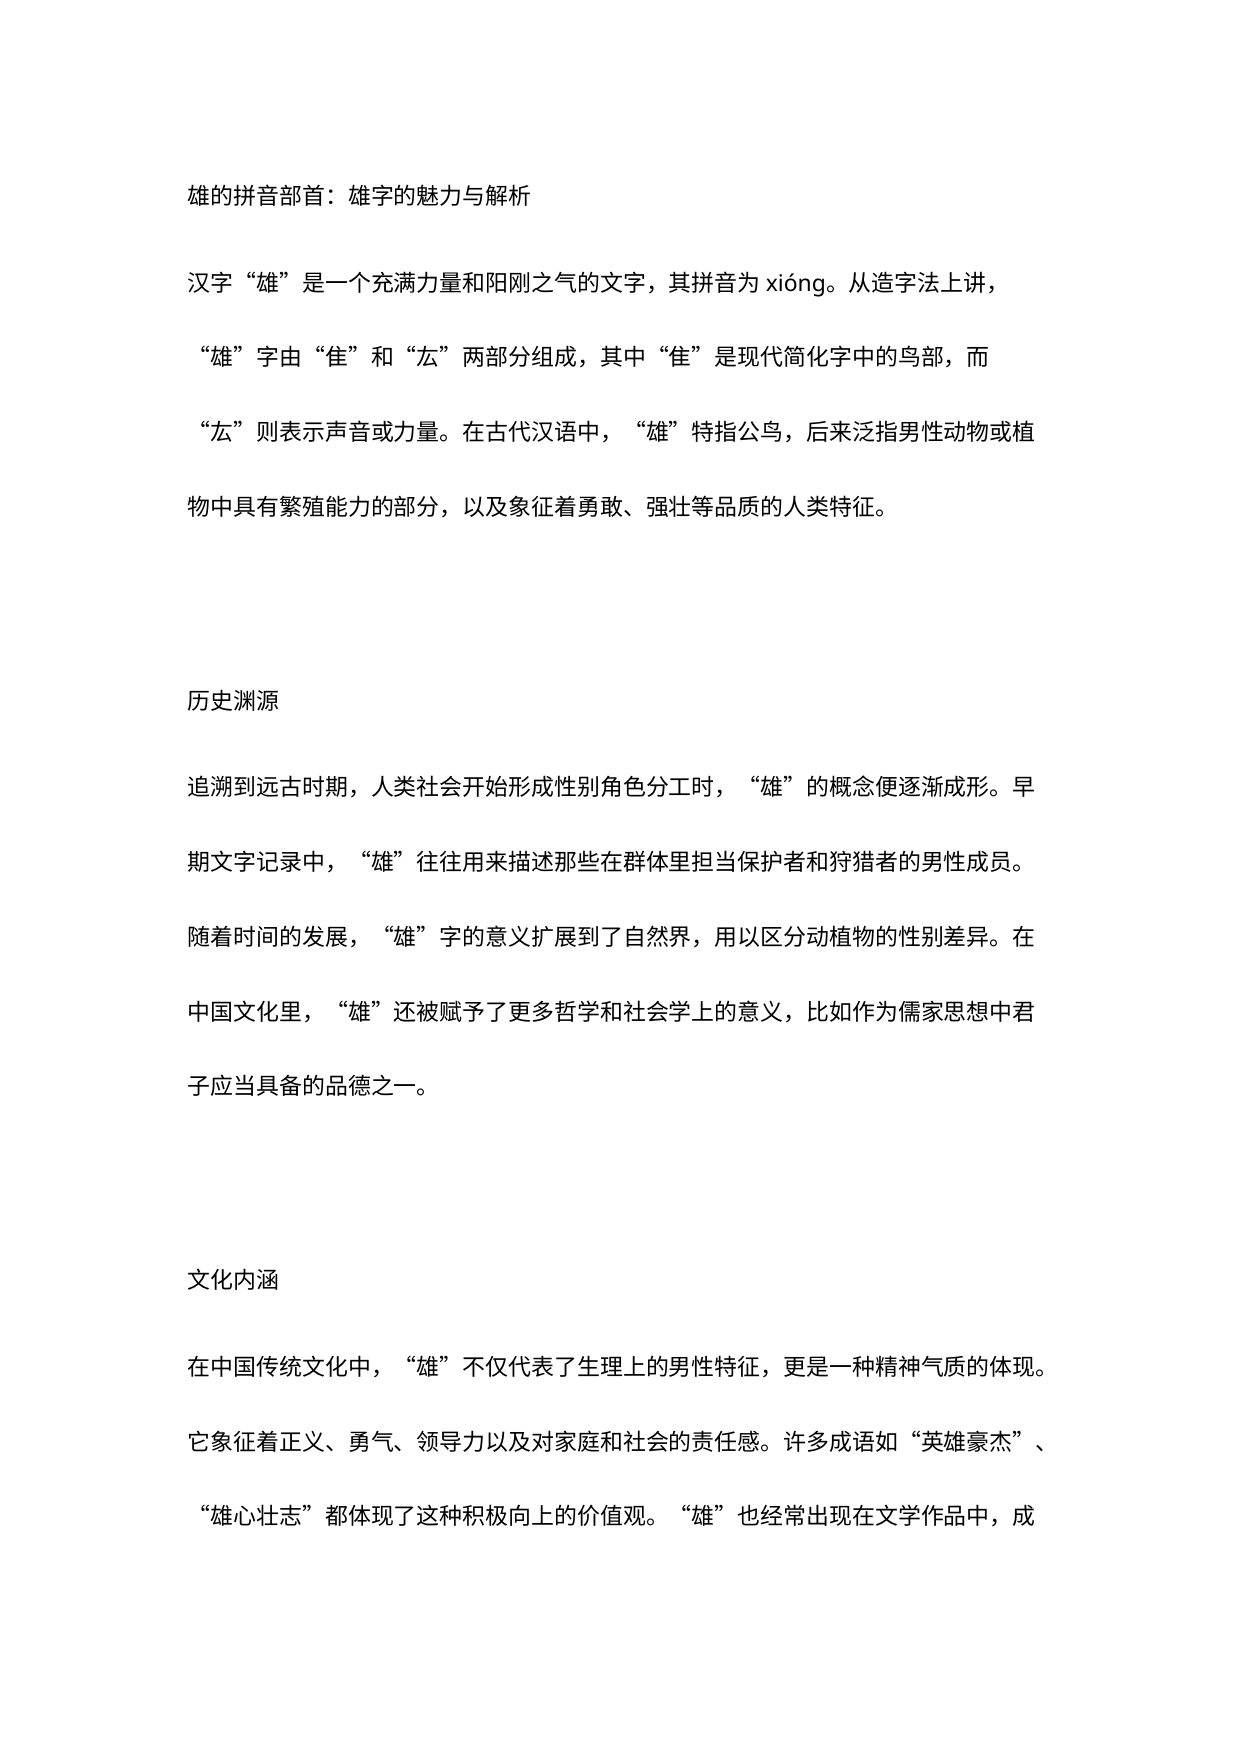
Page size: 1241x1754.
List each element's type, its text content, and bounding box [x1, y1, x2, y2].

text 汉字“雄”是一个充满力量和阳刚之气的文字，其拼音为 xióng。从造字法上讲，“雄”字由“隹”和“厷”两部分组成，其中“隹”是现代简化字中的鸟部，而“厷”则表示声音或力量。在古代汉语中，“雄”特指公鸟，后来泛指男性动物或植物中具有繁殖能力的部分，以及象征着勇敢、强壮等品质的人类特征。 [187, 248, 1053, 538]
text 文化内涵 [187, 1246, 1053, 1311]
text 雄的拼音部首：雄字的魅力与解析 [187, 162, 1053, 227]
text 历史渊源 [187, 667, 1053, 732]
text 追溯到远古时期，人类社会开始形成性别角色分工时，“雄”的概念便逐渐成形。早期文字记录中，“雄”往往用来描述那些在群体里担当保护者和狩猎者的男性成员。随着时间的发展，“雄”字的意义扩展到了自然界，用以区分动植物的性别差异。在中国文化里，“雄”还被赋予了更多哲学和社会学上的意义，比如作为儒家思想中君子应当具备的品德之一。 [187, 753, 1053, 1117]
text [187, 1333, 1053, 1547]
